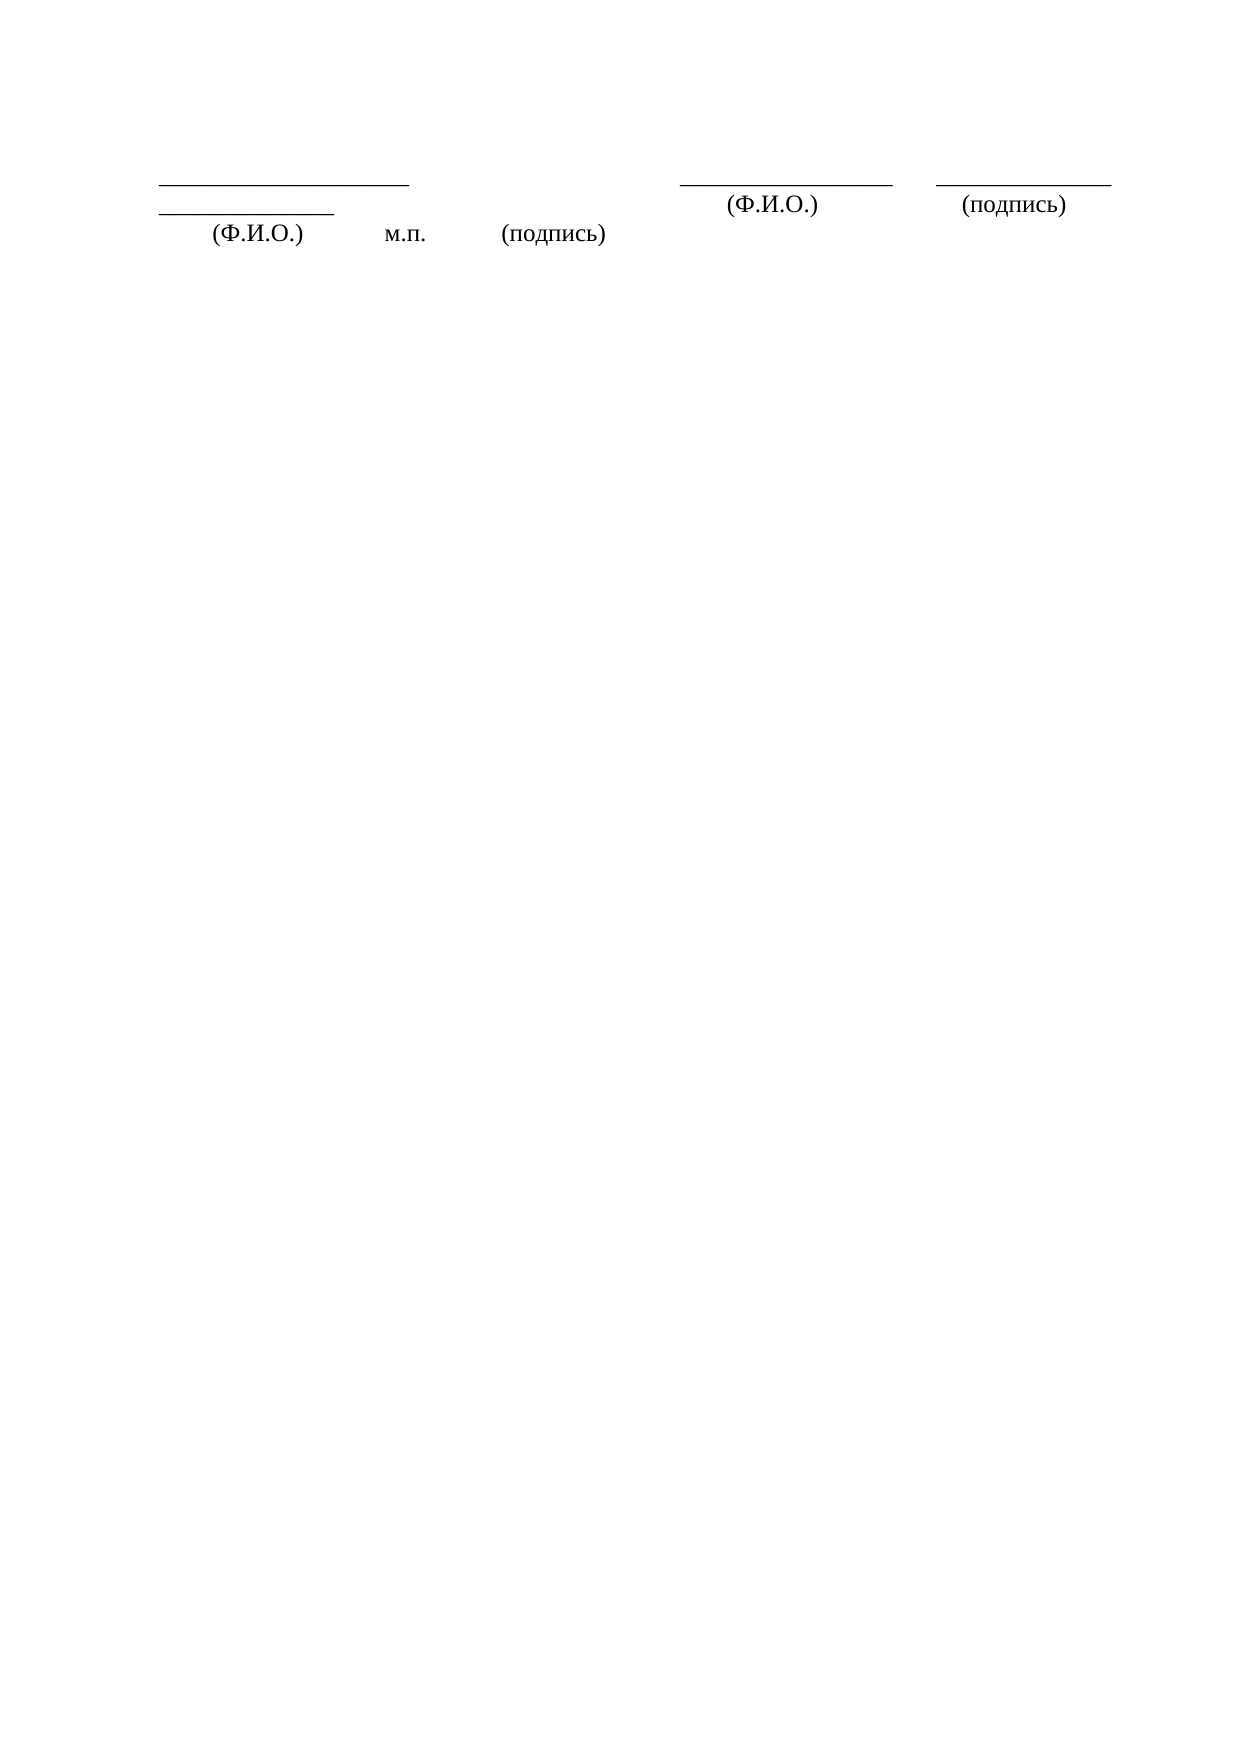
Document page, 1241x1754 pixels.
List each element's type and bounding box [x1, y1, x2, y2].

table_header [650, 74, 1129, 304]
table_header [148, 74, 650, 304]
